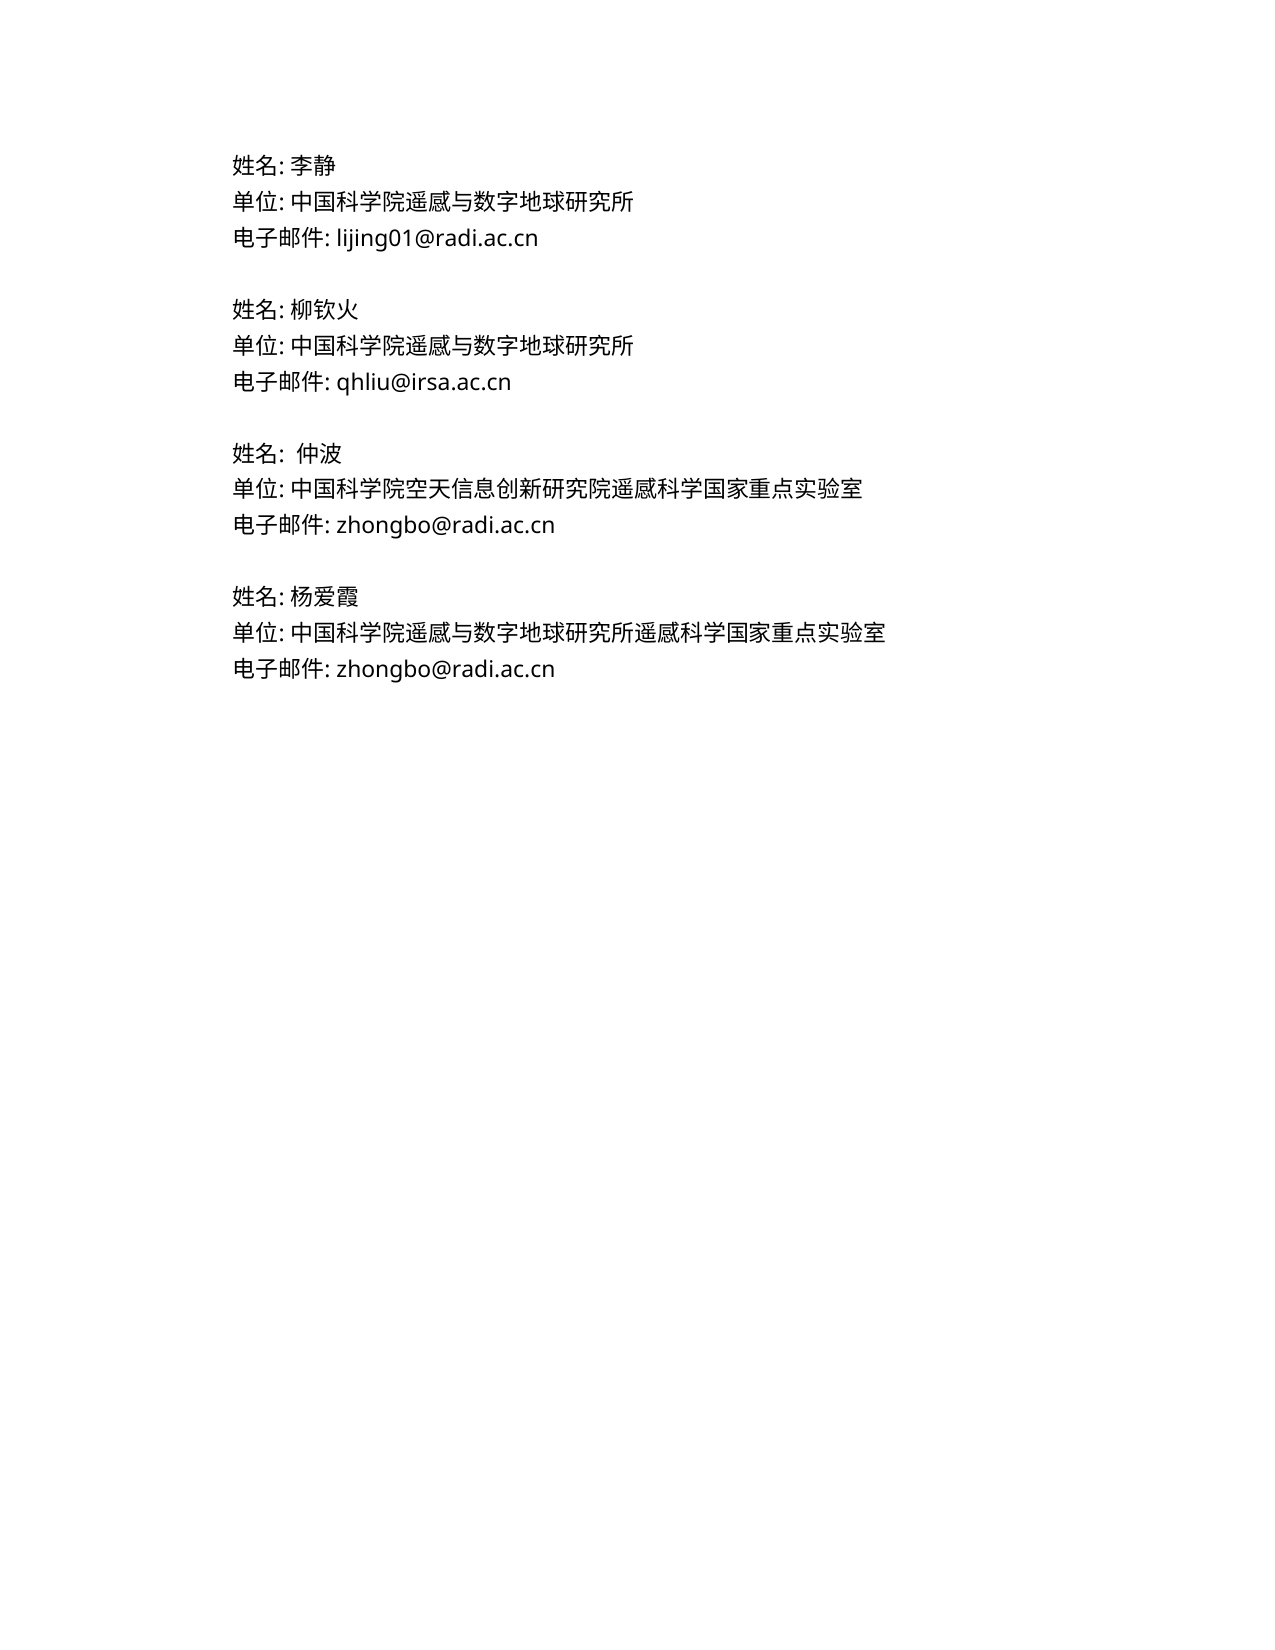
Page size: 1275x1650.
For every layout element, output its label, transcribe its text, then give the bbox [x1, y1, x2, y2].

text 姓名: 李静 单位: 中国科学院遥感与数字地球研究所 电子邮件: lijing01@radi.ac.cn 姓名: 柳钦火 单位: 中国科学院遥感与数字地球研究所 电子邮件: qhliu@irsa.ac.cn 姓名: 仲波 单位: 中国科学院空天信息创新研究院遥感科学国家重点实验室 电子邮件: zhongbo@radi.ac.cn 姓名: 杨爱霞 单位: 中国科学院遥感与数字地球研究所遥感科学国家重点实验室 电子邮件: zhongbo@radi.ac.cn [232, 150, 1087, 756]
